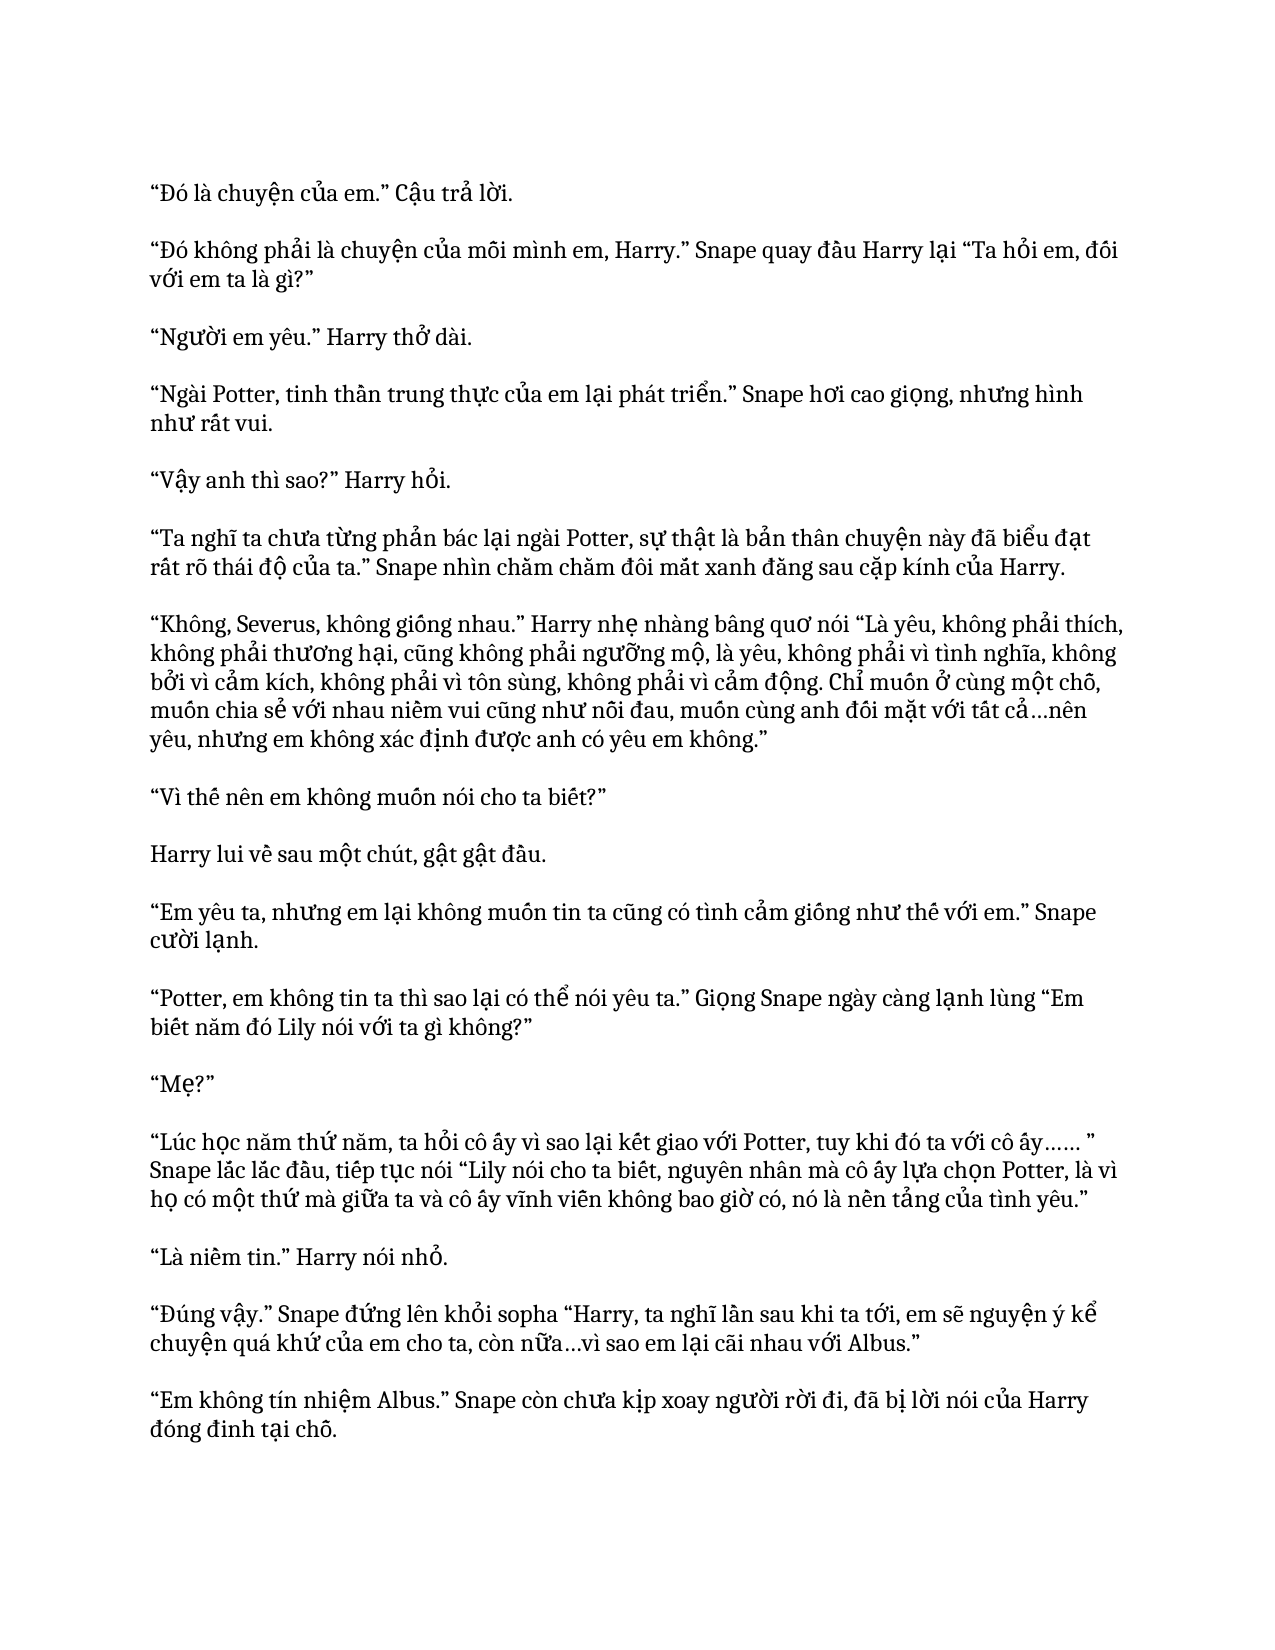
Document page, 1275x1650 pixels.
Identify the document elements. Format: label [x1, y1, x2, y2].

text [150, 150, 1125, 1472]
